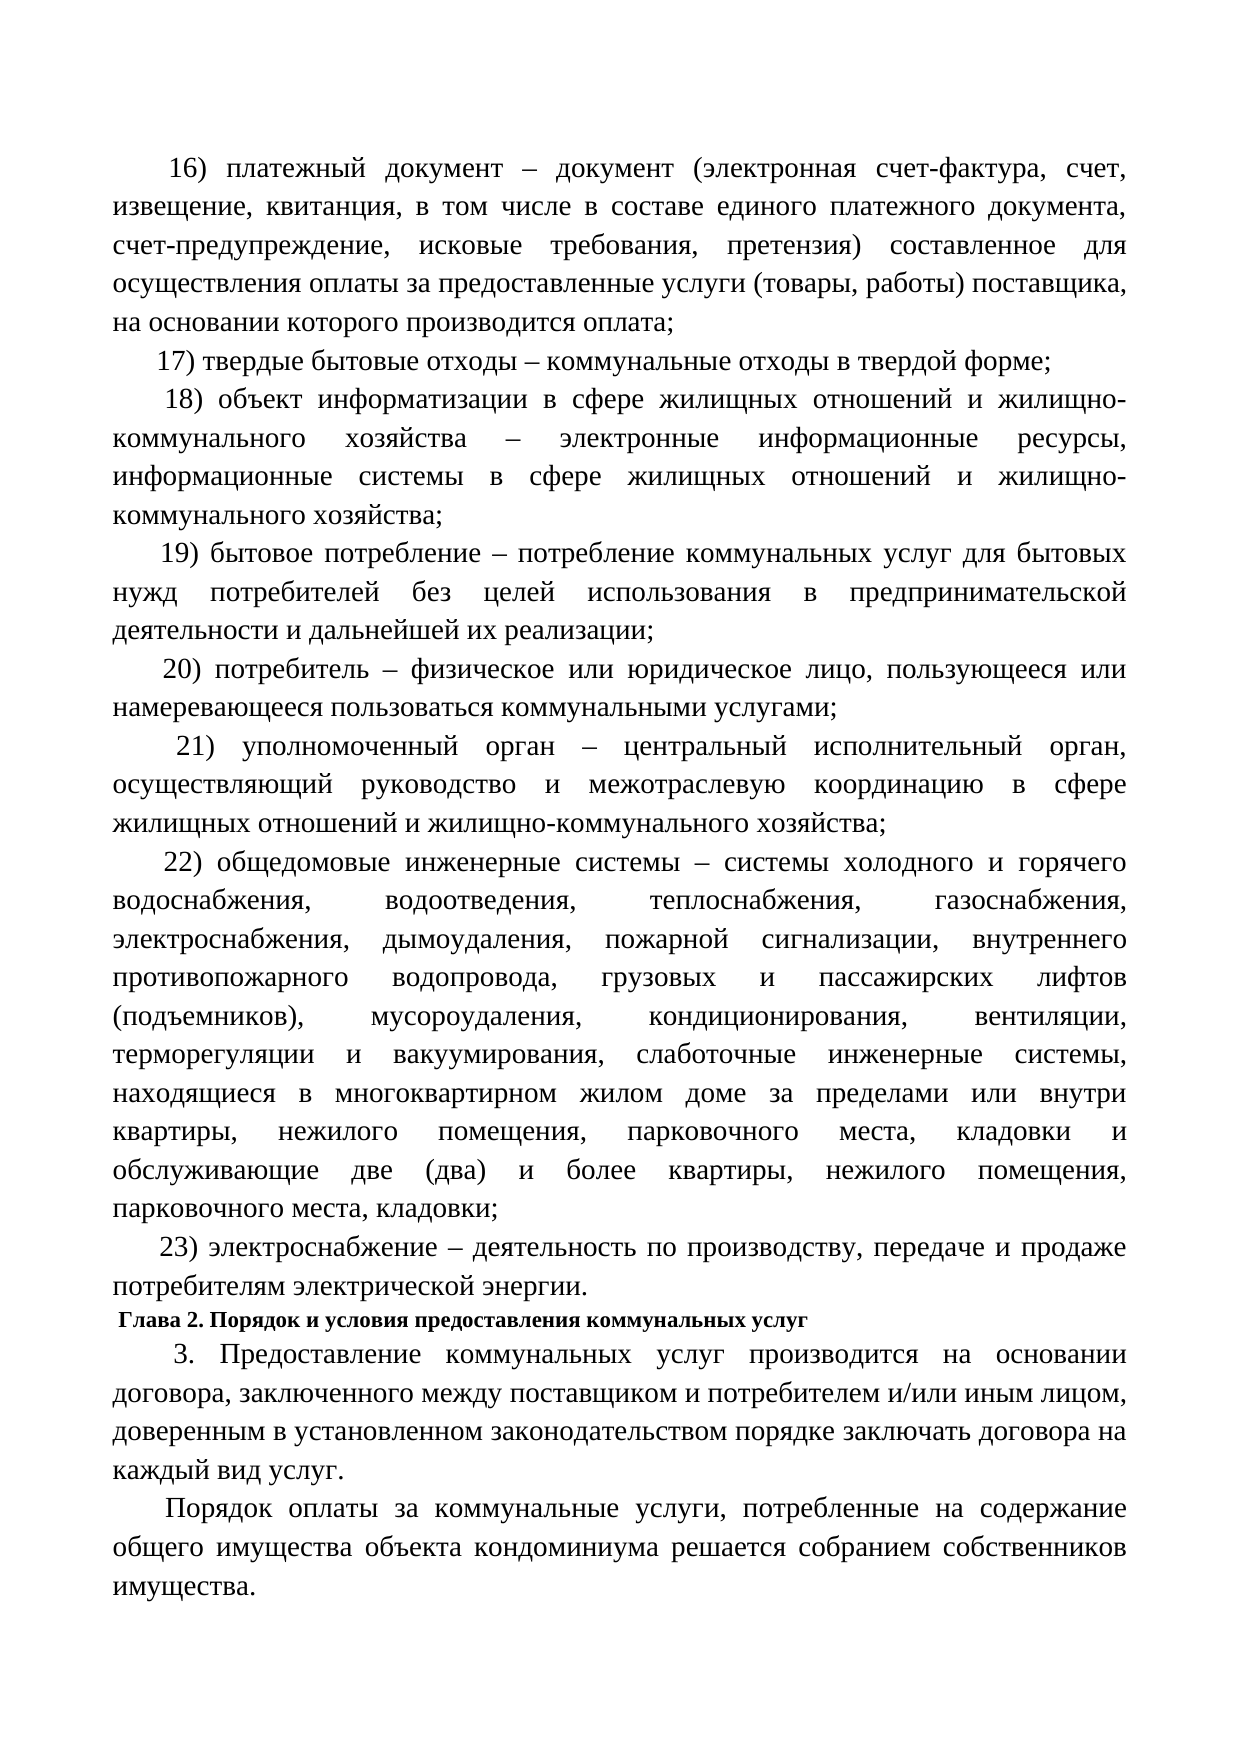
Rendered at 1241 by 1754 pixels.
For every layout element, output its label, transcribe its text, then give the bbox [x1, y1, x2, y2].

text 17) твердые бытовые отходы – коммунальные отходы в твердой форме; [112, 343, 1128, 376]
text 20) потребитель – физическое или юридическое лицо, пользующееся или намеревающееся пользоваться коммунальными услугами; [112, 651, 1128, 723]
text 23) электроснабжение – деятельность по производству, передаче и продаже потребителям электрической энергии. [112, 1229, 1128, 1301]
text Глава 2. Порядок и условия предоставления коммунальных услуг [112, 1306, 1128, 1333]
text 22) общедомовые инженерные системы – системы холодного и горячего водоснабжения, водоотведения, теплоснабжения, газоснабжения, электроснабжения, дымоудаления, пожарной сигнализации, внутреннего противопожарного водопровода, грузовых и пассажирских лифтов (подъемников), мусороудаления, кондиционирования, вентиляции, терморегуляции и вакуумирования, слаботочные инженерные системы, находящиеся в многоквартирном жилом доме за пределами или внутри квартиры, нежилого помещения, парковочного места, кладовки и обслуживающие две (два) и более квартиры, нежилого помещения, парковочного места, кладовки; [112, 844, 1128, 1224]
text 19) бытовое потребление – потребление коммунальных услуг для бытовых нужд потребителей без целей использования в предпринимательской деятельности и дальнейшей их реализации; [112, 535, 1128, 646]
text Порядок оплаты за коммунальные услуги, потребленные на содержание общего имущества объекта кондоминиума решается собранием собственников имущества. [112, 1491, 1128, 1601]
text 3. Предоставление коммунальных услуг производится на основании договора, заключенного между поставщиком и потребителем и/или иным лицом, доверенным в установленном законодательством порядке заключать договора на каждый вид услуг. [112, 1336, 1128, 1486]
text 18) объект информатизации в сфере жилищных отношений и жилищно-коммунального хозяйства – электронные информационные ресурсы, информационные системы в сфере жилищных отношений и жилищно-коммунального хозяйства; [112, 381, 1128, 530]
text 16) платежный документ – документ (электронная счет-фактура, счет, извещение, квитанция, в том числе в составе единого платежного документа, счет-предупреждение, исковые требования, претензия) составленное для осуществления оплаты за предоставленные услуги (товары, работы) поставщика, на основании которого производится оплата; [112, 150, 1128, 338]
text 21) уполномоченный орган – центральный исполнительный орган, осуществляющий руководство и межотраслевую координацию в сфере жилищных отношений и жилищно-коммунального хозяйства; [112, 728, 1128, 839]
